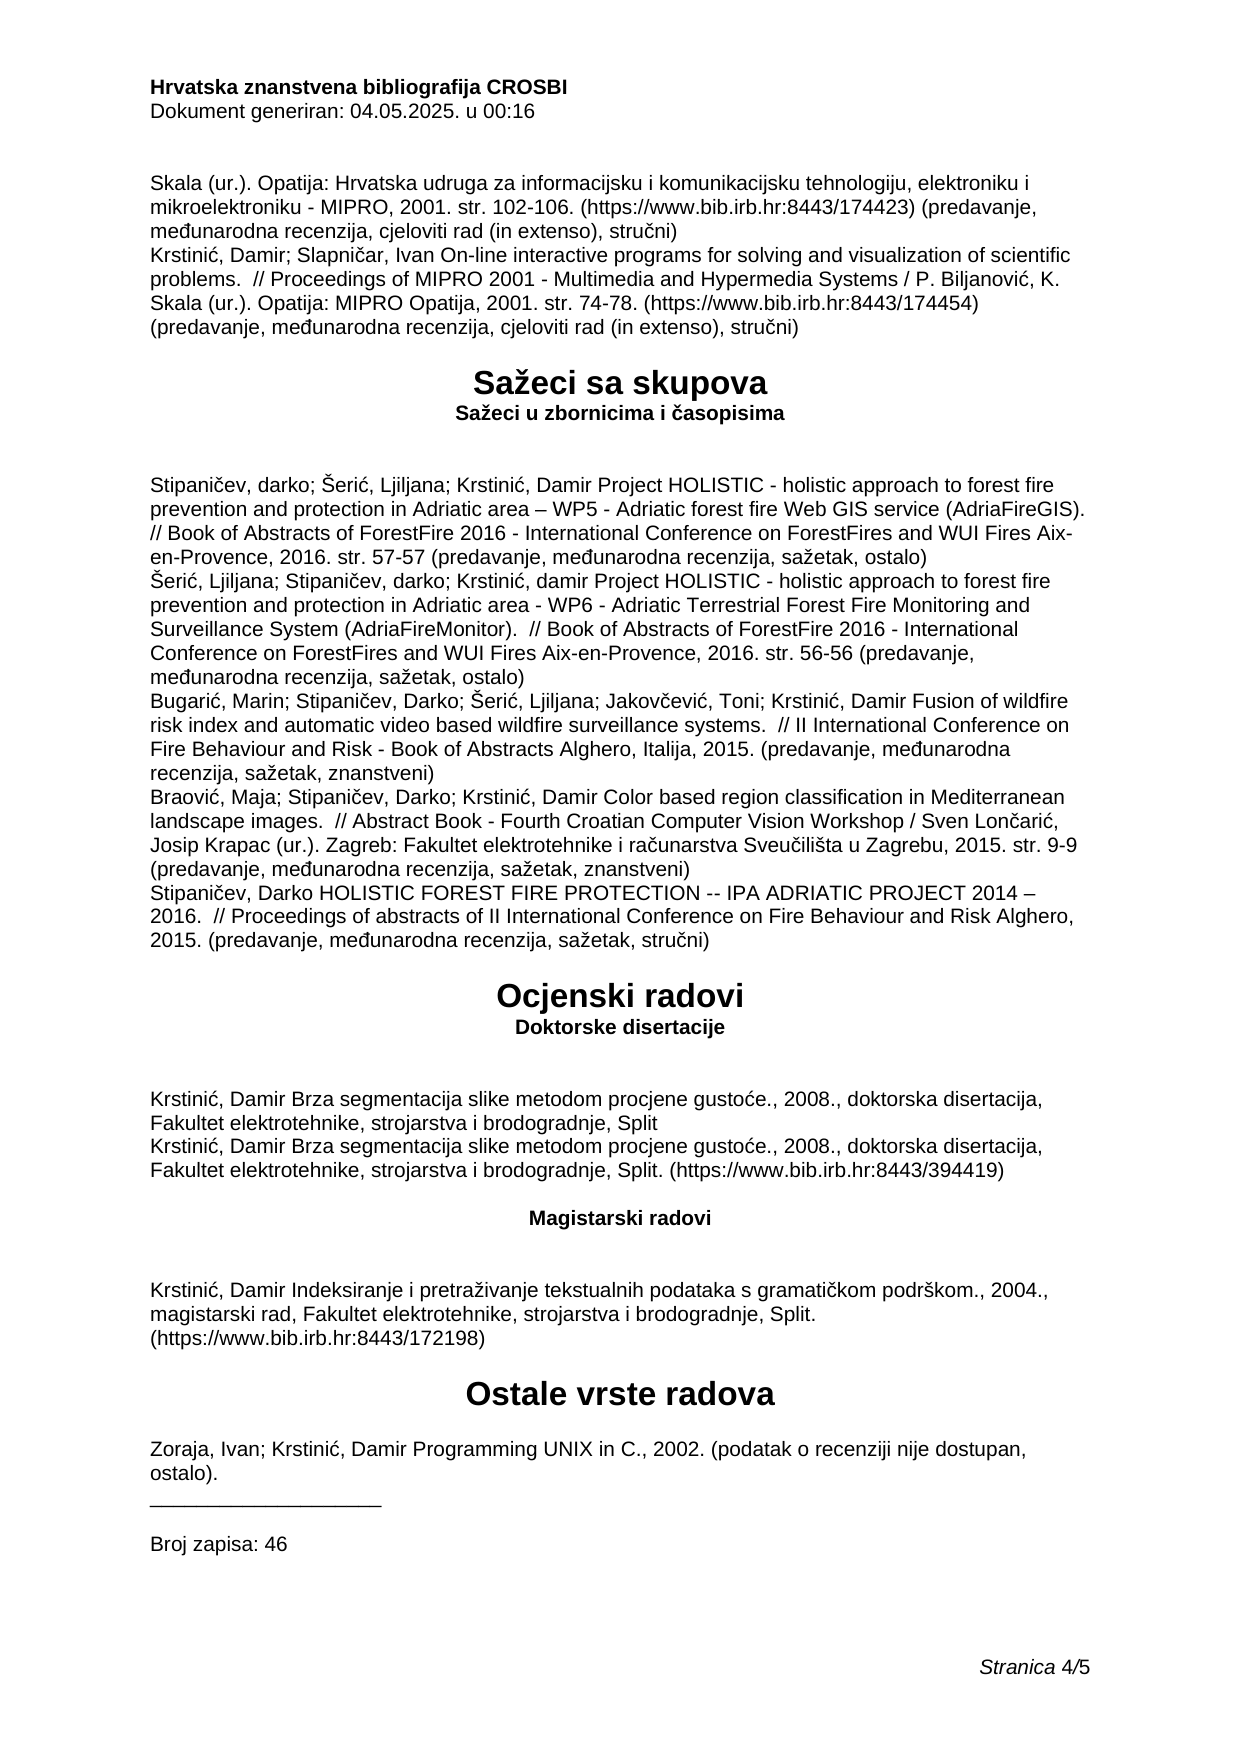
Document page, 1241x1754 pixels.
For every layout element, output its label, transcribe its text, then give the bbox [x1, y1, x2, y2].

text Krstinić, Damir; Slapničar, Ivan [150, 243, 1090, 339]
subtitle Ostale vrste radova [150, 1374, 1090, 1412]
text Bugarić, Marin; Stipaničev, Darko; Šerić, Ljiljana; Jakovčević, Toni; Krstinić, Damir [150, 689, 1090, 784]
text ____________________ [150, 1484, 1090, 1508]
subtitle Sažeci sa skupova [150, 363, 1090, 401]
text Krstinić, Damir [150, 1134, 1090, 1182]
subtitle Doktorske disertacije [150, 1014, 1090, 1038]
text Zoraja, Ivan; Krstinić, Damir [150, 1436, 1090, 1484]
subtitle Ocjenski radovi [150, 976, 1090, 1014]
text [150, 171, 1090, 243]
text Krstinić, Damir [150, 1278, 1090, 1350]
text Krstinić, Damir [150, 1086, 1090, 1134]
text Braović, Maja; Stipaničev, Darko; Krstinić, Damir [150, 784, 1090, 880]
subtitle Magistarski radovi [150, 1206, 1090, 1230]
text Šerić, Ljiljana; Stipaničev, darko; Krstinić, damir [150, 569, 1090, 689]
subtitle Sažeci u zbornicima i časopisima [150, 401, 1090, 425]
text Stipaničev, darko; Šerić, Ljiljana; Krstinić, Damir [150, 473, 1090, 569]
text Broj zapisa: 46 [150, 1532, 1090, 1556]
text Stipaničev, Darko [150, 880, 1090, 952]
